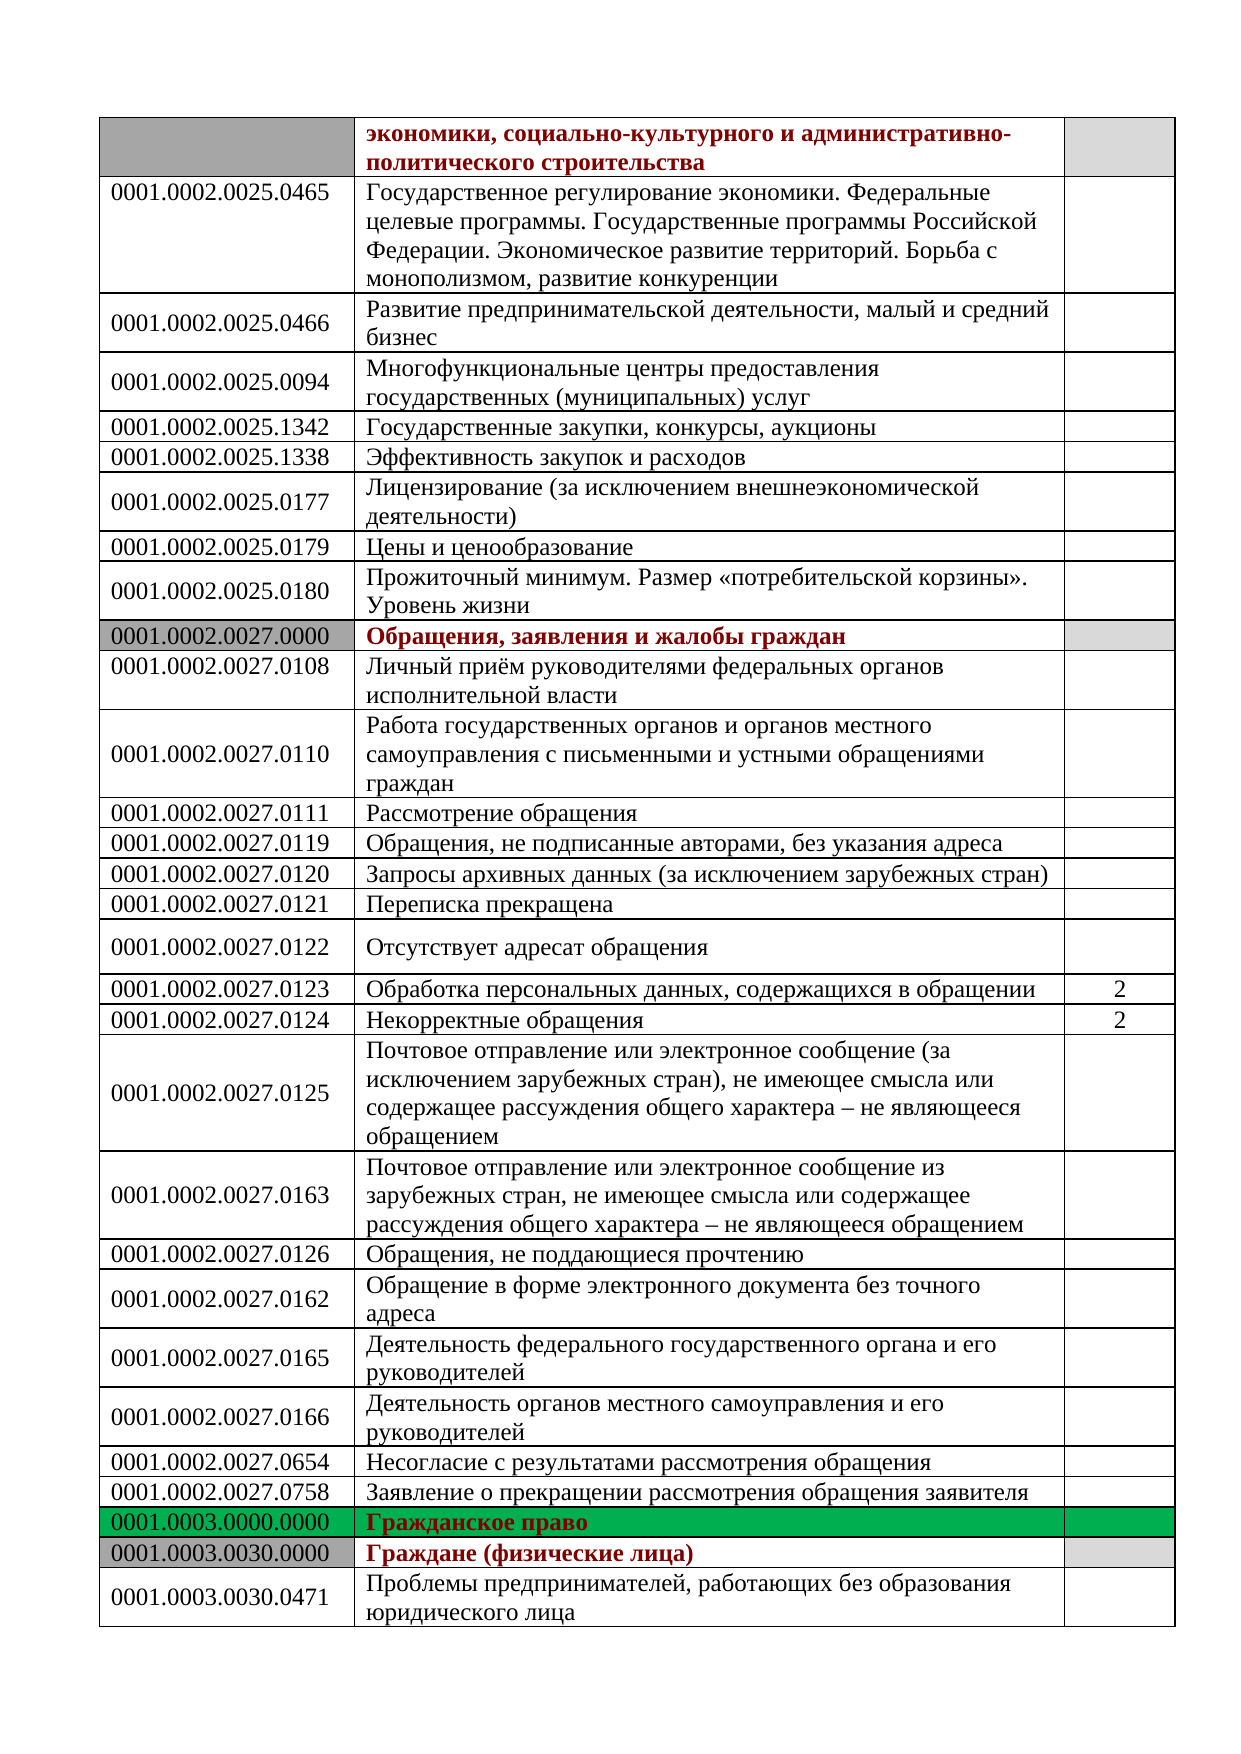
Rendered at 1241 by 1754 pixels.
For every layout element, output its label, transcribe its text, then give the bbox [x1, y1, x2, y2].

table_cell Развитие предпринимательской деятельности, малый и средний бизнес [355, 294, 1064, 351]
table_cell Заявление о прекращении рассмотрения обращения заявителя [355, 1477, 1064, 1506]
table_cell 0001.0002.0027.0122 [100, 920, 354, 973]
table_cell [355, 118, 1064, 176]
table_cell Обращения, не поддающиеся прочтению [355, 1240, 1064, 1268]
table_cell Почтовое отправление или электронное сообщение (за исключением зарубежных стран), не имеющее смысла или содержащее рассуждения общего характера – не являющееся обращением [355, 1035, 1064, 1150]
table_cell Эффективность закупок и расходов [355, 442, 1064, 471]
table_cell Обращение в форме электронного документа без точного адреса [355, 1270, 1064, 1327]
table_cell Деятельность федерального государственного органа и его руководителей [355, 1329, 1064, 1386]
table_cell [1065, 1152, 1174, 1238]
table_cell [1065, 442, 1174, 471]
table_cell Работа государственных органов и органов местного самоуправления с письменными и устными обращениями граждан [355, 710, 1064, 797]
table_cell Почтовое отправление или электронное сообщение из зарубежных стран, не имеющее смысла или содержащее рассуждения общего характера – не являющееся обращением [355, 1152, 1064, 1238]
table_cell 2 [1065, 975, 1174, 1003]
table_cell 0001.0002.0027.0165 [100, 1329, 354, 1386]
table_cell [1065, 1240, 1174, 1268]
table_cell [1065, 562, 1174, 619]
table_cell 0001.0002.0027.0166 [100, 1388, 354, 1445]
table_cell [1065, 1329, 1174, 1386]
table_cell 0001.0002.0025.1342 [100, 412, 354, 441]
table_cell [1065, 294, 1174, 351]
table_cell 0001.0002.0027.0000 [100, 621, 354, 650]
table_cell Личный приём руководителями федеральных органов исполнительной власти [355, 651, 1064, 709]
table_cell Многофункциональные центры предоставления государственных (муниципальных) услуг [355, 353, 1064, 410]
table_cell Некорректные обращения [355, 1005, 1064, 1033]
table_cell 0001.0002.0025.0466 [100, 294, 354, 351]
table_cell [1065, 1035, 1174, 1150]
table_cell Деятельность органов местного самоуправления и его руководителей [355, 1388, 1064, 1445]
table_cell 0001.0002.0027.0163 [100, 1152, 354, 1238]
table_cell [1065, 798, 1174, 827]
table_cell [1065, 920, 1174, 973]
table_cell [1065, 1388, 1174, 1445]
table_cell [1065, 828, 1174, 857]
table_cell 0001.0002.0027.0110 [100, 710, 354, 797]
table_cell 0001.0002.0027.0120 [100, 859, 354, 887]
table_cell 2 [1065, 1005, 1174, 1033]
table_cell [1065, 1568, 1174, 1626]
table_cell [1065, 710, 1174, 797]
table_cell Рассмотрение обращения [355, 798, 1064, 827]
table_cell Прожиточный минимум. Размер «потребительской корзины». Уровень жизни [355, 562, 1064, 619]
table_cell Лицензирование (за исключением внешнеэкономической деятельности) [355, 473, 1064, 530]
table_cell 0001.0003.0000.0000 [100, 1508, 354, 1536]
table_cell Обращения, не подписанные авторами, без указания адреса [355, 828, 1064, 857]
table_cell 0001.0002.0025.1338 [100, 442, 354, 471]
table_cell [1065, 859, 1174, 887]
table_cell Переписка прекращена [355, 889, 1064, 918]
table_cell [1065, 353, 1174, 410]
table_cell [1065, 889, 1174, 918]
table_cell 0001.0002.0027.0123 [100, 975, 354, 1003]
table_cell [1065, 473, 1174, 530]
table_cell Запросы архивных данных (за исключением зарубежных стран) [355, 859, 1064, 887]
table_cell 0001.0002.0027.0162 [100, 1270, 354, 1327]
table_cell 0001.0002.0025.0465 [100, 177, 354, 292]
table_cell [1065, 532, 1174, 560]
table_cell [1065, 1270, 1174, 1327]
table_cell 0001.0002.0025.0094 [100, 353, 354, 410]
table_cell 0001.0002.0027.0121 [100, 889, 354, 918]
table_cell Обращения, заявления и жалобы граждан [355, 621, 1064, 650]
table_cell [1065, 621, 1174, 650]
table_cell 0001.0002.0027.0126 [100, 1240, 354, 1268]
table_cell Отсутствует адресат обращения [355, 920, 1064, 973]
table_cell [1065, 1477, 1174, 1506]
table_cell 0001.0002.0027.0119 [100, 828, 354, 857]
table_cell Обработка персональных данных, содержащихся в обращении [355, 975, 1064, 1003]
table_cell [1065, 412, 1174, 441]
table_cell 0001.0002.0027.0124 [100, 1005, 354, 1033]
table_cell 0001.0002.0027.0125 [100, 1035, 354, 1150]
table_cell [1065, 1508, 1174, 1536]
table_cell Несогласие с результатами рассмотрения обращения [355, 1447, 1064, 1476]
table_cell [1065, 1538, 1174, 1567]
table_cell 0001.0002.0027.0111 [100, 798, 354, 827]
table_cell 0001.0002.0027.0758 [100, 1477, 354, 1506]
table_cell [1065, 1447, 1174, 1476]
table_cell [1065, 177, 1174, 292]
table_cell 0001.0002.0027.0654 [100, 1447, 354, 1476]
table_cell 0001.0003.0030.0471 [100, 1568, 354, 1626]
table_cell Гражданское право [355, 1508, 1064, 1536]
table_cell 0001.0002.0027.0108 [100, 651, 354, 709]
table_cell Проблемы предпринимателей, работающих без образования юридического лица [355, 1568, 1064, 1626]
table_cell [1065, 651, 1174, 709]
table_cell 0001.0003.0030.0000 [100, 1538, 354, 1567]
table_cell Государственные закупки, конкурсы, аукционы [355, 412, 1064, 441]
table_cell Государственное регулирование экономики. Федеральные целевые программы. Государственные программы Российской Федерации. Экономическое развитие территорий. Борьба с монополизмом, развитие конкуренции [355, 177, 1064, 292]
table_cell 0001.0002.0025.0000 [100, 118, 354, 176]
table_cell 0001.0002.0025.0180 [100, 562, 354, 619]
table_cell 0001.0002.0025.0179 [100, 532, 354, 560]
table_cell Цены и ценообразование [355, 532, 1064, 560]
table_cell 0001.0002.0025.0177 [100, 473, 354, 530]
table_cell [1065, 118, 1174, 176]
table_cell Граждане (физические лица) [355, 1538, 1064, 1567]
